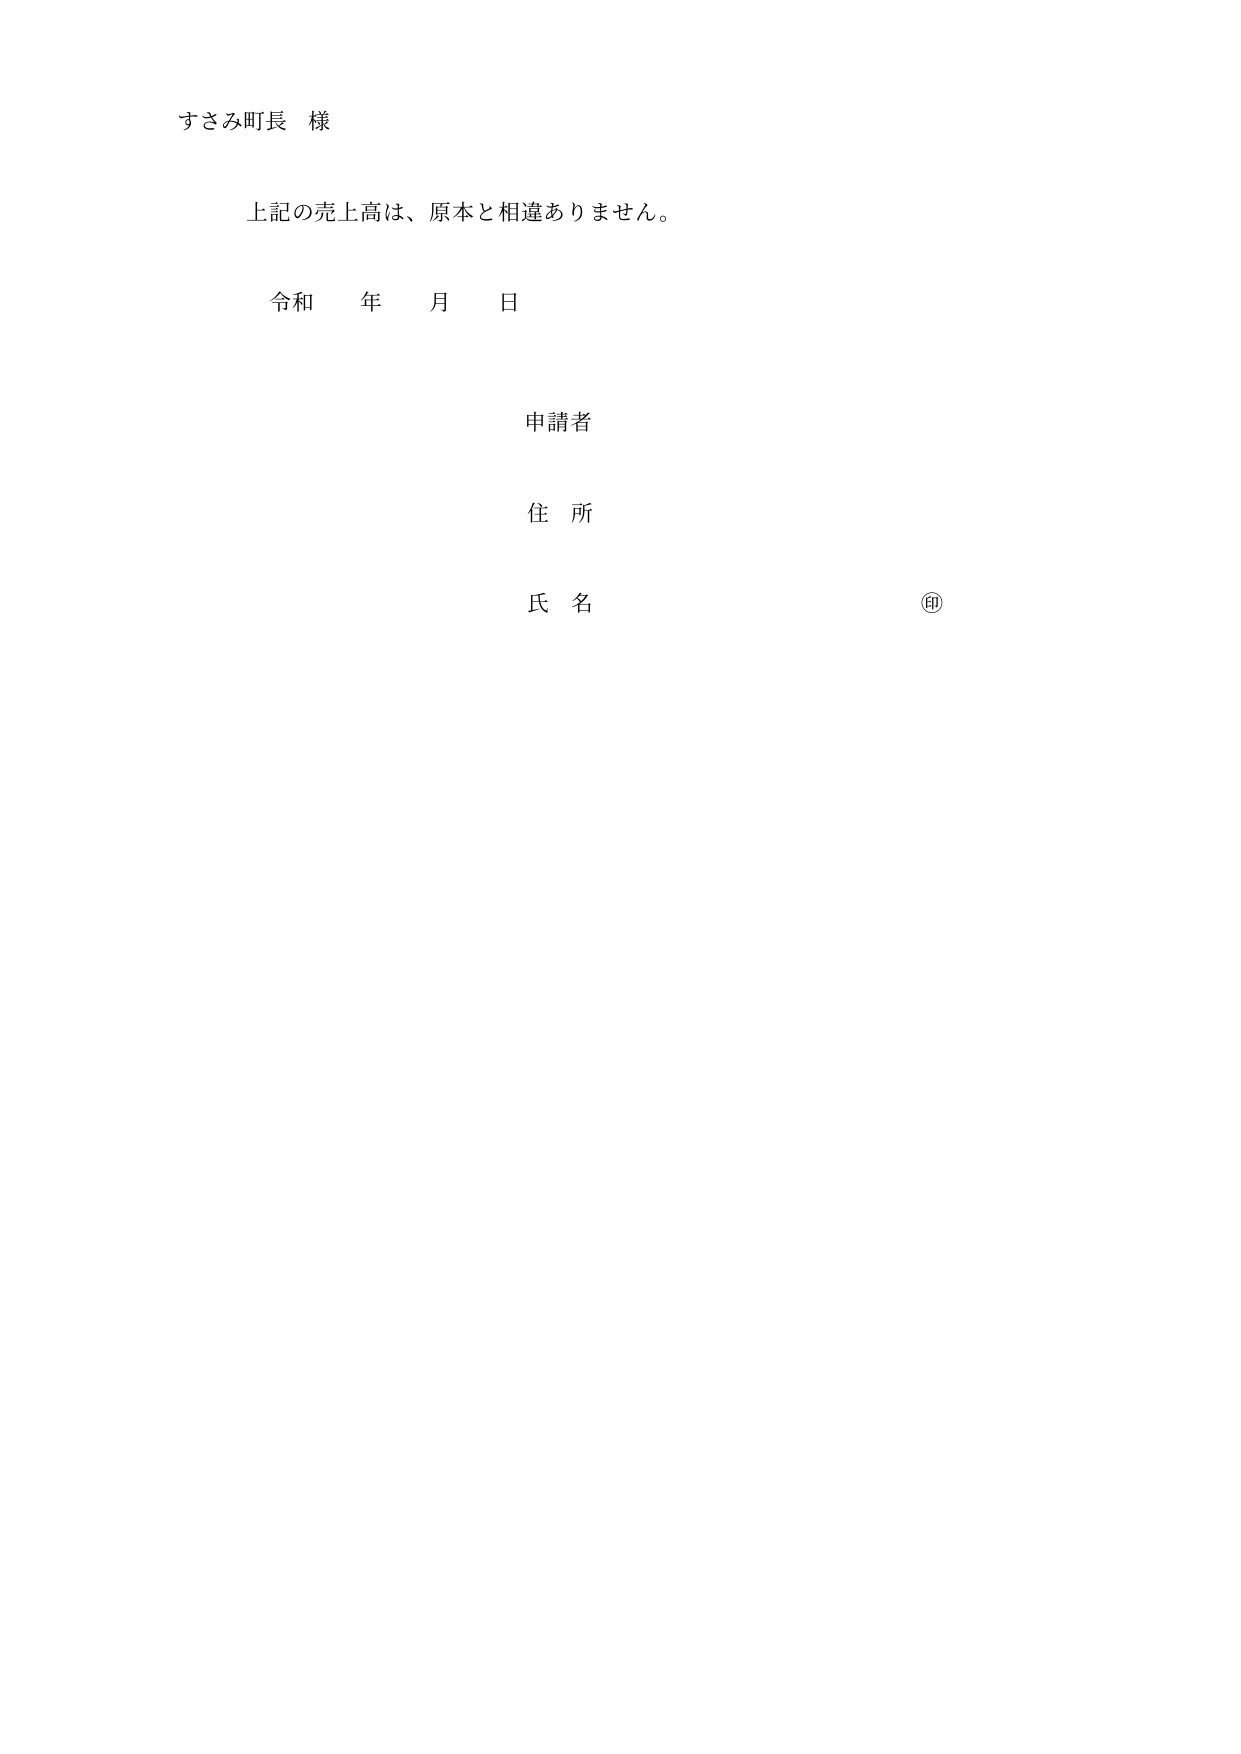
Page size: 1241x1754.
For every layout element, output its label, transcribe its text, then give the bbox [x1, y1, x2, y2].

text 申請者 [177, 391, 1125, 451]
text 氏 名 ㊞ [177, 572, 1125, 632]
text 上記の売上高は、原本と相違ありません。 [177, 180, 1125, 241]
text すさみ町長 様 [177, 90, 1125, 150]
text 住 所 [177, 481, 1125, 542]
text 令和 年 月 日 [177, 271, 1125, 331]
